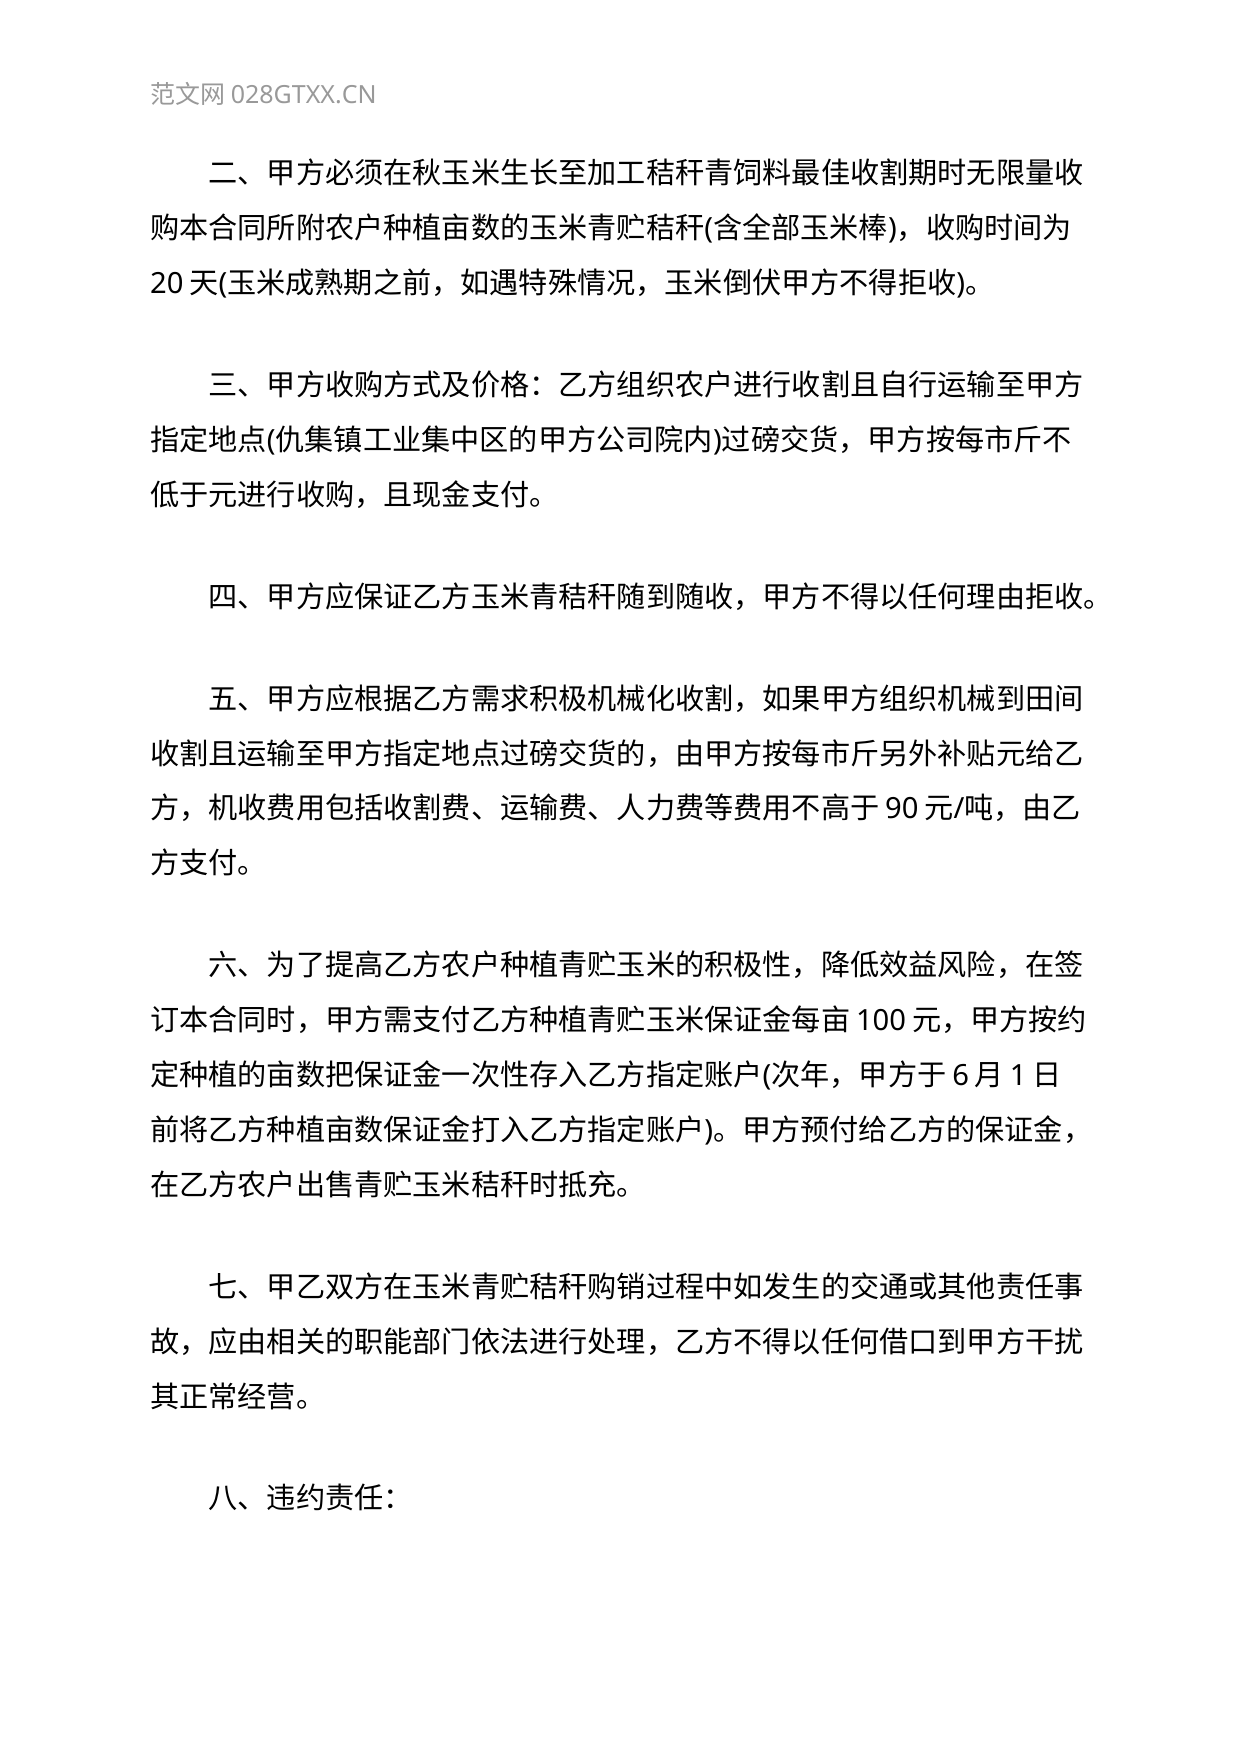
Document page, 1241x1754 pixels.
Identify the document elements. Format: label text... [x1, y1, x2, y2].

text 三、甲方收购方式及价格：乙方组织农户进行收割且自行运输至甲方指定地点(仇集镇工业集中区的甲方公司院内)过磅交货，甲方按每市斤不低于元进行收购，且现金支付。 [150, 362, 1090, 514]
text 七、甲乙双方在玉米青贮秸秆购销过程中如发生的交通或其他责任事故，应由相关的职能部门依法进行处理，乙方不得以任何借口到甲方干扰其正常经营。 [150, 1263, 1090, 1416]
text 五、甲方应根据乙方需求积极机械化收割，如果甲方组织机械到田间收割且运输至甲方指定地点过磅交货的，由甲方按每市斤另外补贴元给乙方，机收费用包括收割费、运输费、人力费等费用不高于90元/吨，由乙方支付。 [150, 675, 1090, 882]
text 四、甲方应保证乙方玉米青秸秆随到随收，甲方不得以任何理由拒收。 [150, 573, 1090, 616]
text 二、甲方必须在秋玉米生长至加工秸秆青饲料最佳收割期时无限量收购本合同所附农户种植亩数的玉米青贮秸秆(含全部玉米棒)，收购时间为20天(玉米成熟期之前，如遇特殊情况，玉米倒伏甲方不得拒收)。 [150, 150, 1090, 302]
text 六、为了提高乙方农户种植青贮玉米的积极性，降低效益风险，在签订本合同时，甲方需支付乙方种植青贮玉米保证金每亩100元，甲方按约定种植的亩数把保证金一次性存入乙方指定账户(次年，甲方于6月1日前将乙方种植亩数保证金打入乙方指定账户)。甲方预付给乙方的保证金，在乙方农户出售青贮玉米秸秆时抵充。 [150, 942, 1090, 1204]
text 八、违约责任： [150, 1475, 1090, 1517]
